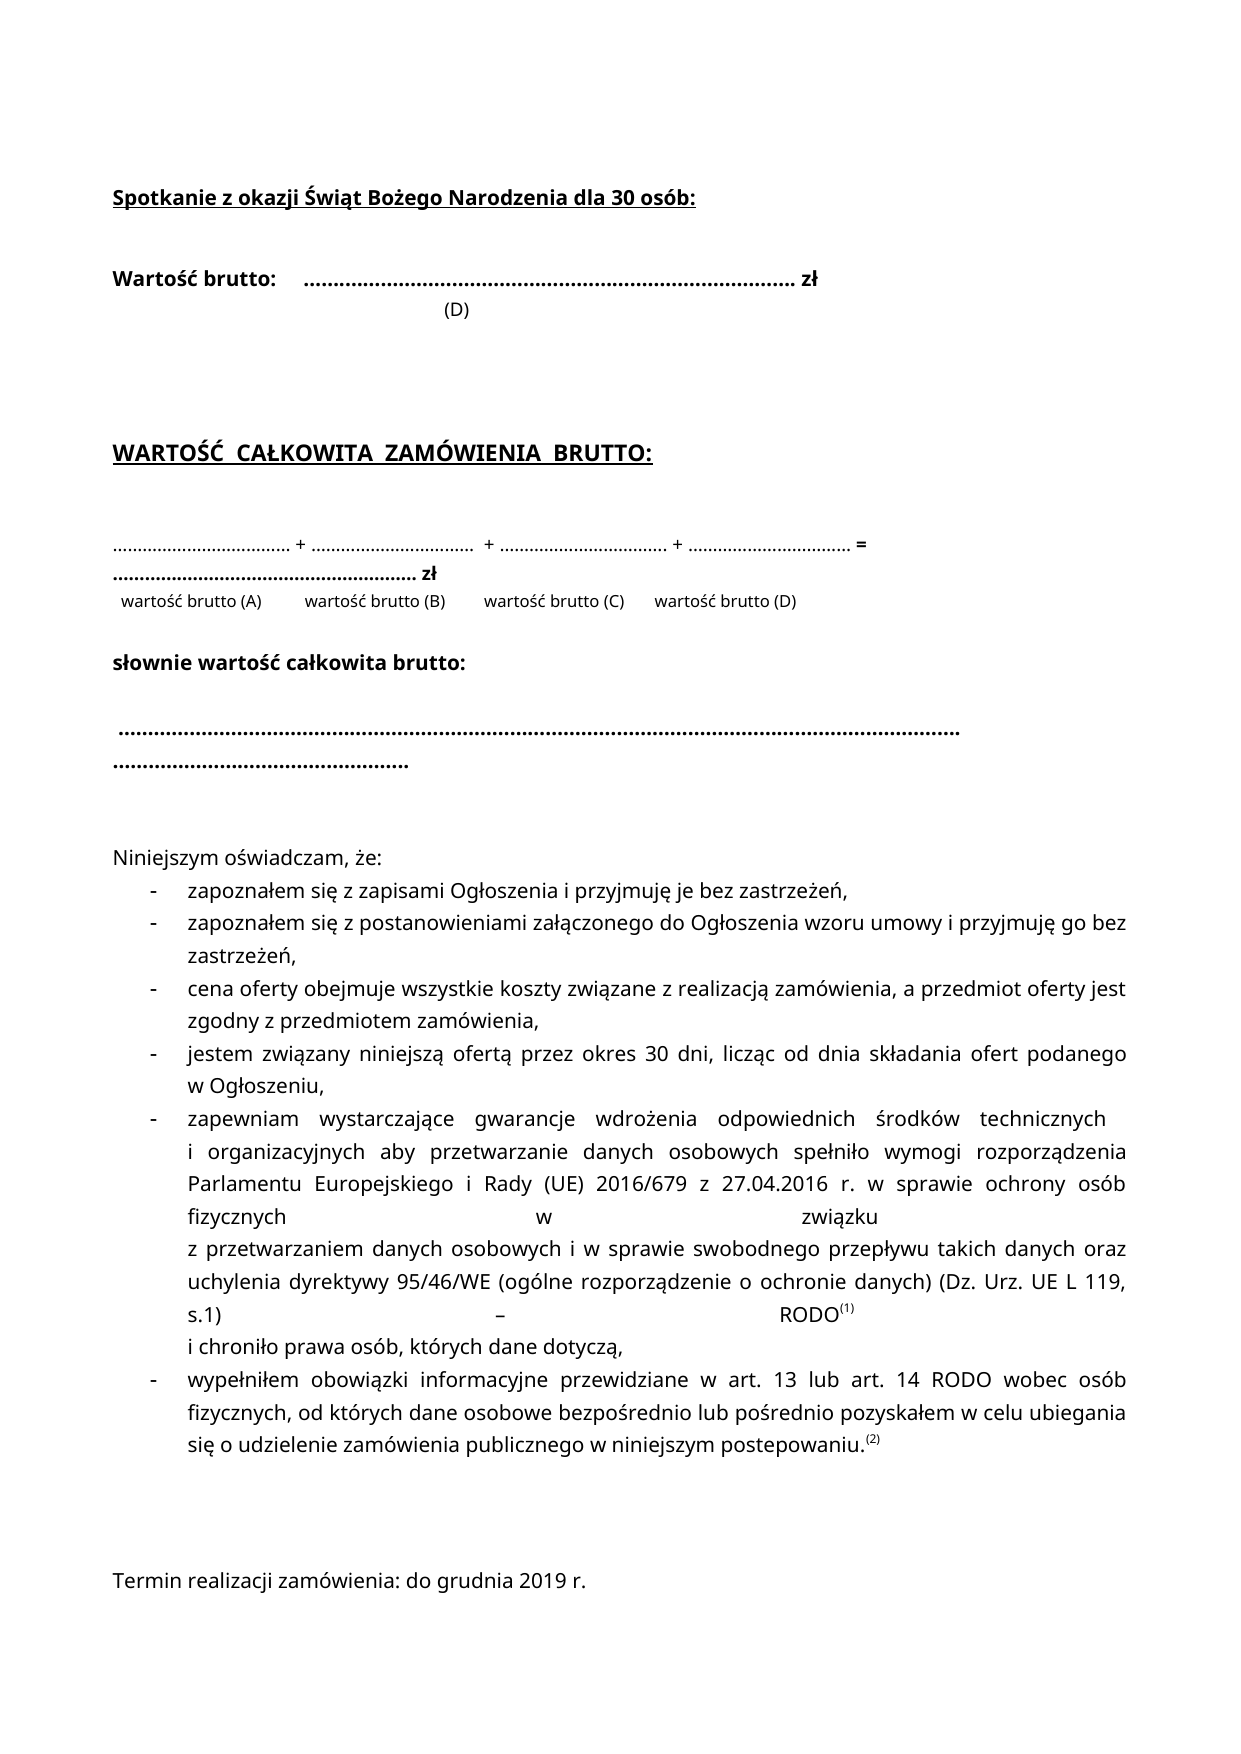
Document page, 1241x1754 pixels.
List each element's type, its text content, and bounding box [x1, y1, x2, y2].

text Spotkanie z okazji Świąt Bożego Narodzenia dla 30 osób: [112, 183, 1128, 211]
list cena oferty obejmuje wszystkie koszty związane z realizacją zamówienia, a przedmiot oferty jest zgodny z przedmiotem zamówienia, [150, 974, 1128, 1035]
text (D) [112, 297, 1128, 322]
list jestem związany niniejszą ofertą przez okres 30 dni, licząc od dnia składania ofert podanego w Ogłoszeniu, [150, 1039, 1128, 1100]
list zapoznałem się z postanowieniami załączonego do Ogłoszenia wzoru umowy i przyjmuję go bez zastrzeżeń, [150, 908, 1128, 969]
list wypełniłem obowiązki informacyjne przewidziane w art. 13 lub art. 14 RODO wobec osób fizycznych, od których dane osobowe bezpośrednio lub pośrednio pozyskałem w celu ubiegania się o udzielenie zamówienia publicznego w niniejszym postepowaniu.(2) [150, 1365, 1128, 1459]
list zapewniam wystarczające gwarancje wdrożenia odpowiednich środków technicznych i organizacyjnych aby przetwarzanie danych osobowych spełniło wymogi rozporządzenia Parlamentu Europejskiego i Rady (UE) 2016/679 z 27.04.2016 r. w sprawie ochrony osób fizycznych w związku z przetwarzaniem danych osobowych i w sprawie swobodnego przepływu takich danych oraz uchylenia dyrektywy 95/46/WE (ogólne rozporządzenie o ochronie danych) (Dz. Urz. UE L 119, s.1) – RODO(1) i chroniło prawa osób, których dane dotyczą, [150, 1104, 1128, 1361]
text …………………………………………………………………………………………………………………………….………………………………………….. [112, 713, 1128, 774]
text Wartość brutto: …….…………………………………………………………………. zł [112, 264, 1128, 292]
text słownie wartość całkowita brutto: [112, 648, 1128, 677]
text Termin realizacji zamówienia: do grudnia 2019 r. [112, 1566, 1196, 1594]
text wartość brutto (A) wartość brutto (B) wartość brutto (C) wartość brutto (D) [112, 590, 1128, 613]
list zapoznałem się z zapisami Ogłoszenia i przyjmuję je bez zastrzeżeń, [150, 876, 1128, 904]
text WARTOŚĆ CAŁKOWITA ZAMÓWIENIA BRUTTO: [112, 437, 1128, 468]
text ……………………………… + …………………………… + ……………………………. + …………………………… = ………………………………………………… zł [112, 531, 1128, 586]
text Niniejszym oświadczam, że: [112, 843, 1128, 872]
